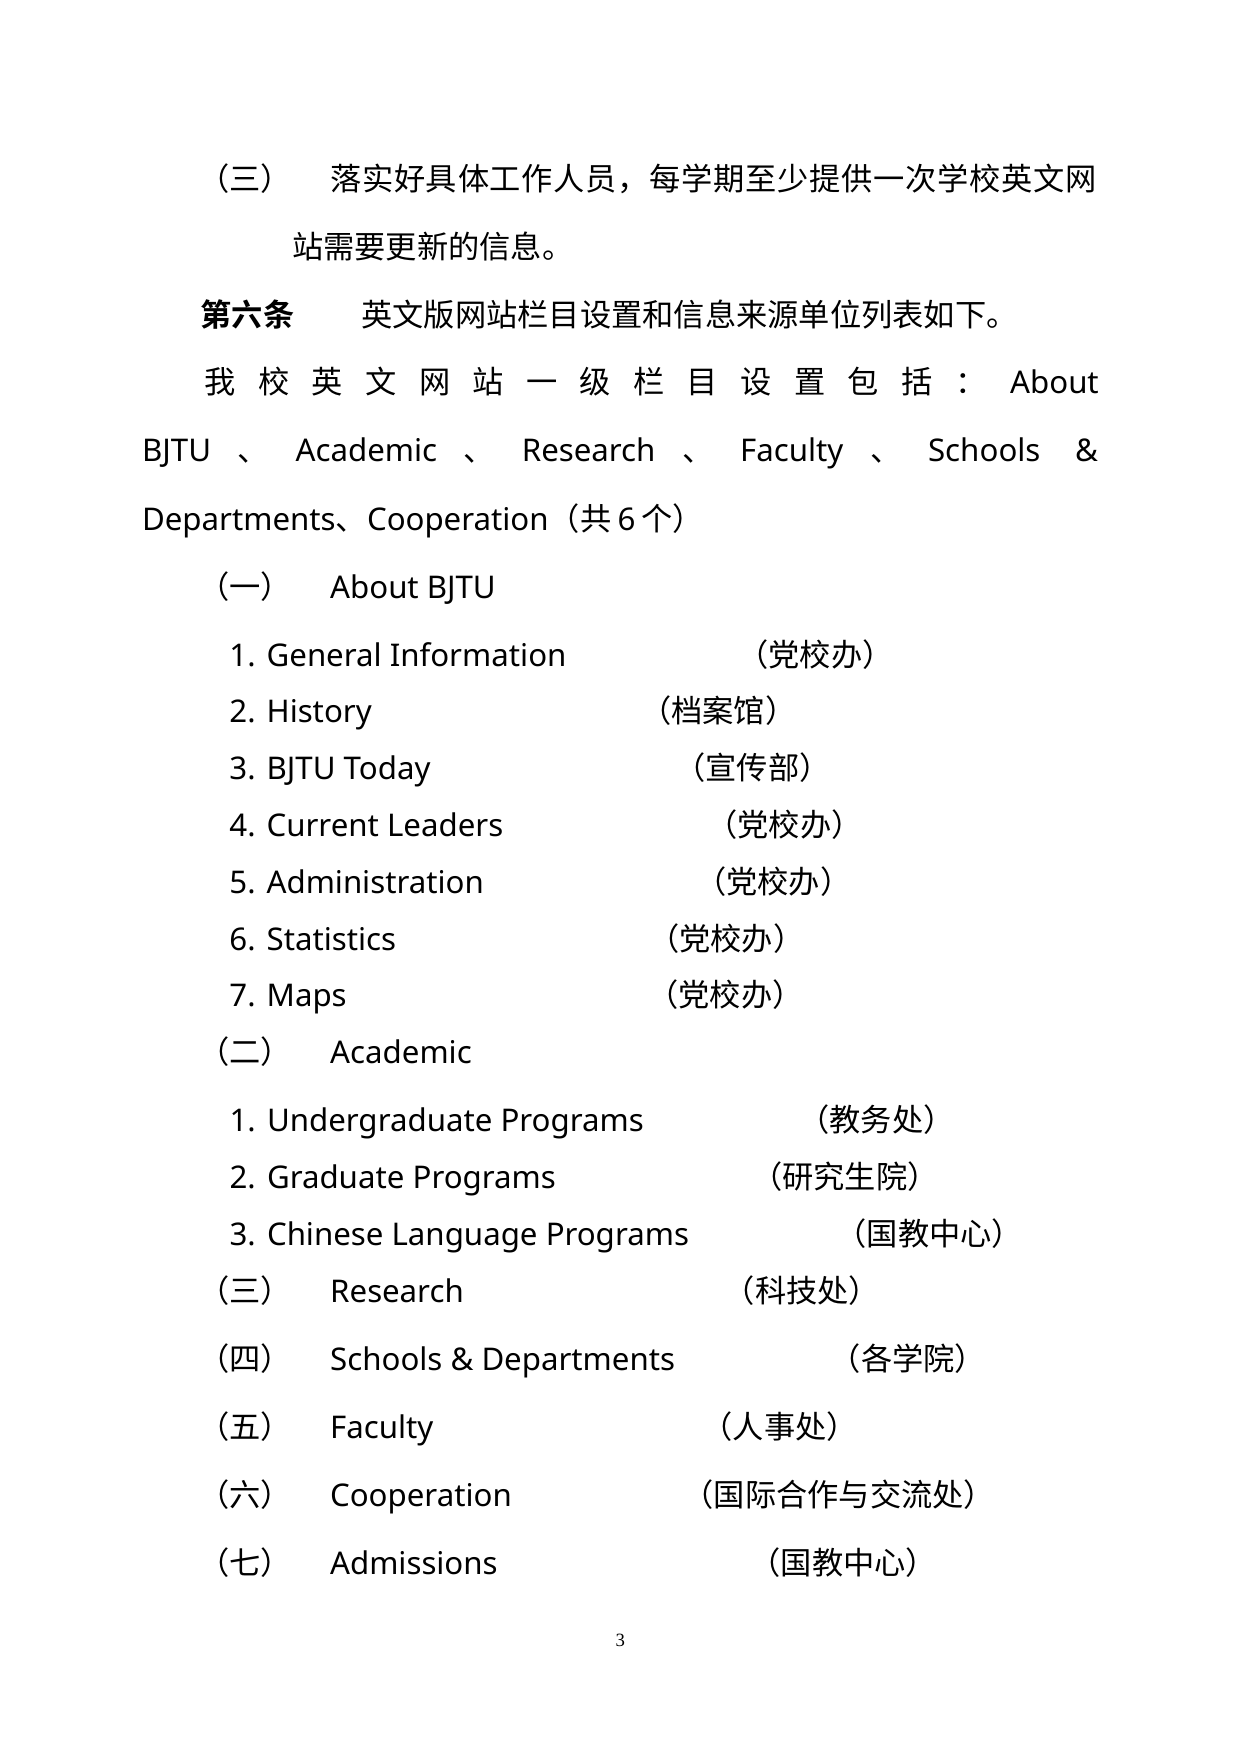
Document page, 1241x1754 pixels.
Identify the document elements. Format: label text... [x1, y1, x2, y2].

list 英文版网站栏目设置和信息来源单位列表如下。 [142, 290, 1098, 335]
list Statistics （党校办） [229, 914, 1098, 959]
list General Information （党校办） [229, 630, 1098, 675]
list Schools & Departments （各学院） [198, 1334, 1098, 1379]
text 我校英文网站一级栏目设置包括：About BJTU、Academic、Research、Faculty、Schools & Departments、Cooperation（共6个） [142, 358, 1098, 539]
list About BJTU [198, 562, 1098, 607]
list Academic [198, 1027, 1098, 1073]
list Undergraduate Programs （教务处） [229, 1095, 1098, 1141]
list 落实好具体工作人员，每学期至少提供一次学校英文网站需要更新的信息。 [198, 154, 1098, 267]
list BJTU Today （宣传部） [229, 743, 1098, 789]
list Current Leaders （党校办） [229, 800, 1098, 846]
list History （档案馆） [229, 687, 1098, 732]
list Graduate Programs （研究生院） [229, 1152, 1098, 1198]
list Faculty （人事处） [198, 1402, 1098, 1447]
list Administration （党校办） [229, 857, 1098, 902]
list Cooperation （国际合作与交流处） [198, 1470, 1098, 1516]
list Maps （党校办） [229, 971, 1098, 1016]
list Admissions （国教中心） [198, 1538, 1098, 1584]
list Chinese Language Programs （国教中心） [229, 1209, 1098, 1254]
list Research （科技处） [198, 1266, 1098, 1311]
